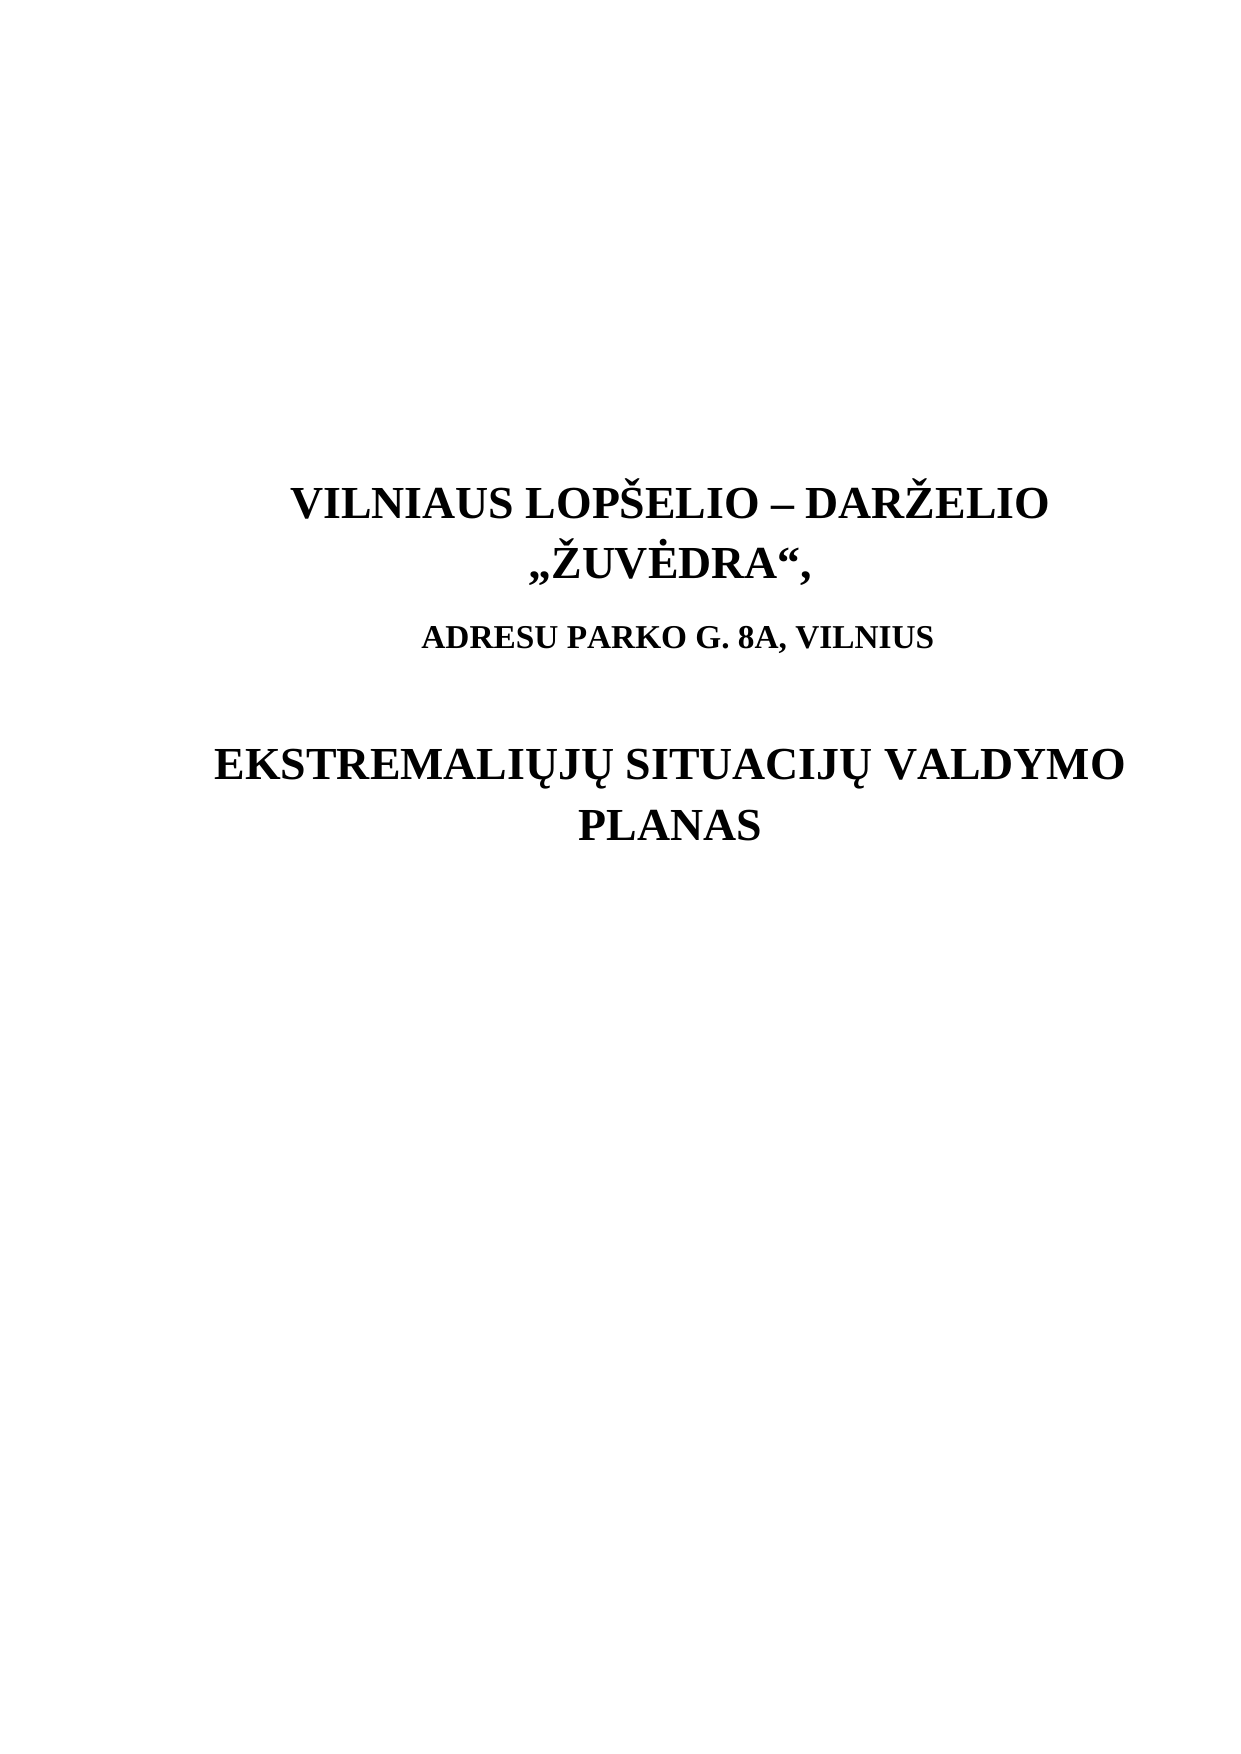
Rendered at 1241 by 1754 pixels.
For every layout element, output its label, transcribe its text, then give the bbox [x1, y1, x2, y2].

text EKSTREMALIŲJŲ SITUACIJŲ VALDYMO PLANAS [178, 737, 1162, 850]
text ADRESU PARKO G. 8A, VILNIUS [178, 617, 1177, 656]
text VILNIAUS LOPŠELIO – DARŽELIO „ŽUVĖDRA“, [178, 475, 1162, 589]
